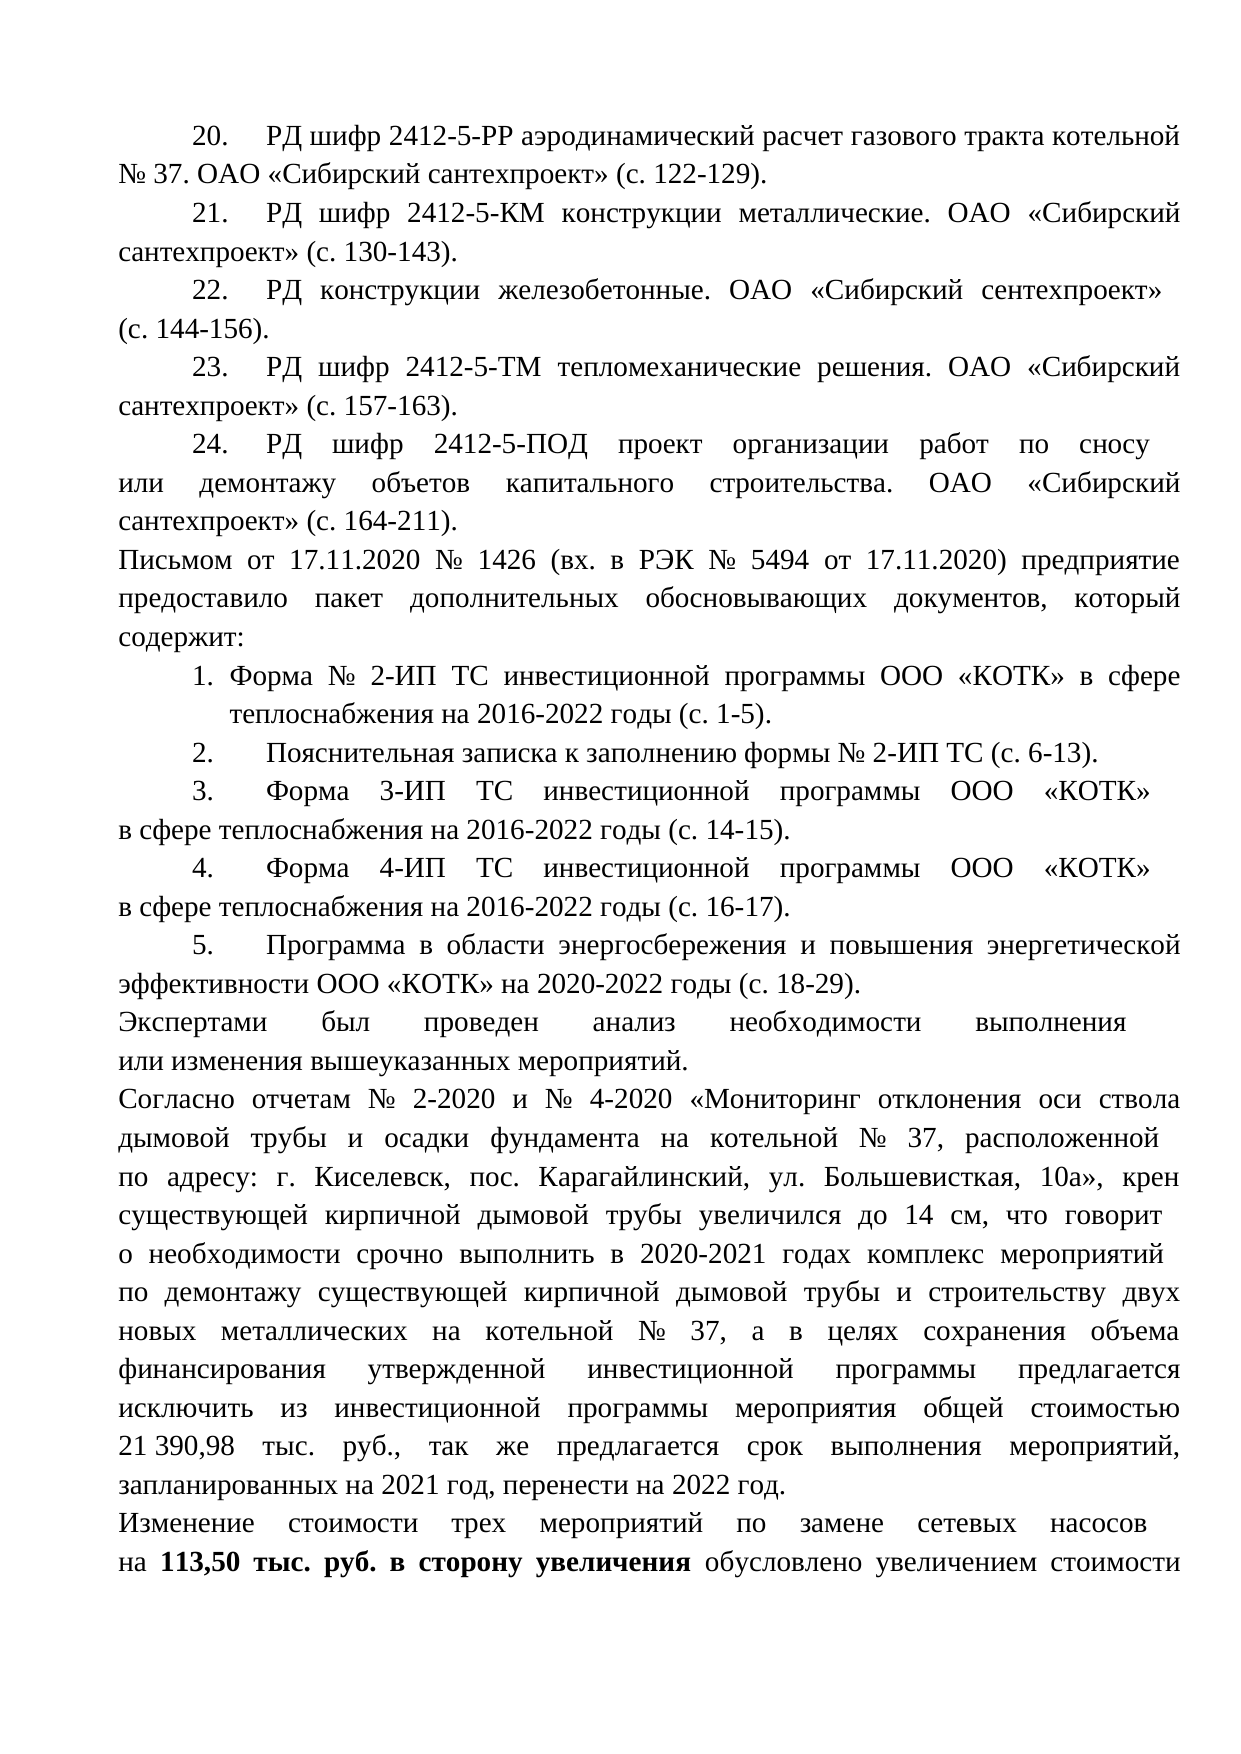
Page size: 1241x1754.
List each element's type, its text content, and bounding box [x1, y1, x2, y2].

list РД шифр 2412-5-РР аэродинамический расчет газового тракта котельной № 37. ОАО «Сибирский сантехпроект» (с. 122-129). [118, 118, 1181, 190]
list Форма 3-ИП ТС инвестиционной программы ООО «КОТК» в сфере теплоснабжения на 2016-2022 годы (с. 14-15). [118, 773, 1181, 845]
text Экспертами был проведен анализ необходимости выполнения или изменения вышеуказанных мероприятий. [118, 1004, 1181, 1077]
list Форма № 2-ИП ТС инвестиционной программы ООО «КОТК» в сфере теплоснабжения на 2016-2022 годы (с. 1-5). [192, 658, 1181, 730]
list Программа в области энергосбережения и повышения энергетической эффективности ООО «КОТК» на 2020-2022 годы (с. 18-29). [118, 927, 1181, 999]
list РД шифр 2412-5-ТМ тепломеханические решения. ОАО «Сибирский сантехпроект» (с. 157-163). [118, 349, 1181, 421]
list РД шифр 2412-5-КМ конструкции металлические. ОАО «Сибирский сантехпроект» (с. 130-143). [118, 195, 1181, 267]
list Форма 4-ИП ТС инвестиционной программы ООО «КОТК» в сфере теплоснабжения на 2016-2022 годы (с. 16-17). [118, 850, 1181, 922]
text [118, 1506, 1181, 1578]
list РД конструкции железобетонные. ОАО «Сибирский сентехпроект» (с. 144-156). [118, 272, 1181, 344]
text Согласно отчетам № 2-2020 и № 4-2020 «Мониторинг отклонения оси ствола дымовой трубы и осадки фундамента на котельной № 37, расположенной по адресу: г. Киселевск, пос. Карагайлинский, ул. Большевисткая, 10а», крен существующей кирпичной дымовой трубы увеличился до 14 см, что говорит о необходимости срочно выполнить в 2020-2021 годах комплекс мероприятий по демонтажу существующей кирпичной дымовой трубы и строительству двух новых металлических на котельной № 37, а в целях сохранения объема финансирования утвержденной инвестиционной программы предлагается исключить из инвестиционной программы мероприятия общей стоимостью 21 390,98 тыс. руб., так же предлагается срок выполнения мероприятий, запланированных на 2021 год, перенести на 2022 год. [118, 1082, 1181, 1501]
list РД шифр 2412-5-ПОД проект организации работ по сносу или демонтажу объетов капитального строительства. ОАО «Сибирский сантехпроект» (с. 164-211). [118, 426, 1181, 537]
list Пояснительная записка к заполнению формы № 2-ИП ТС (с. 6-13). [118, 735, 1181, 768]
text Письмом от 17.11.2020 № 1426 (вх. в РЭК № 5494 от 17.11.2020) предприятие предоставило пакет дополнительных обосновывающих документов, который содержит: [118, 542, 1181, 653]
